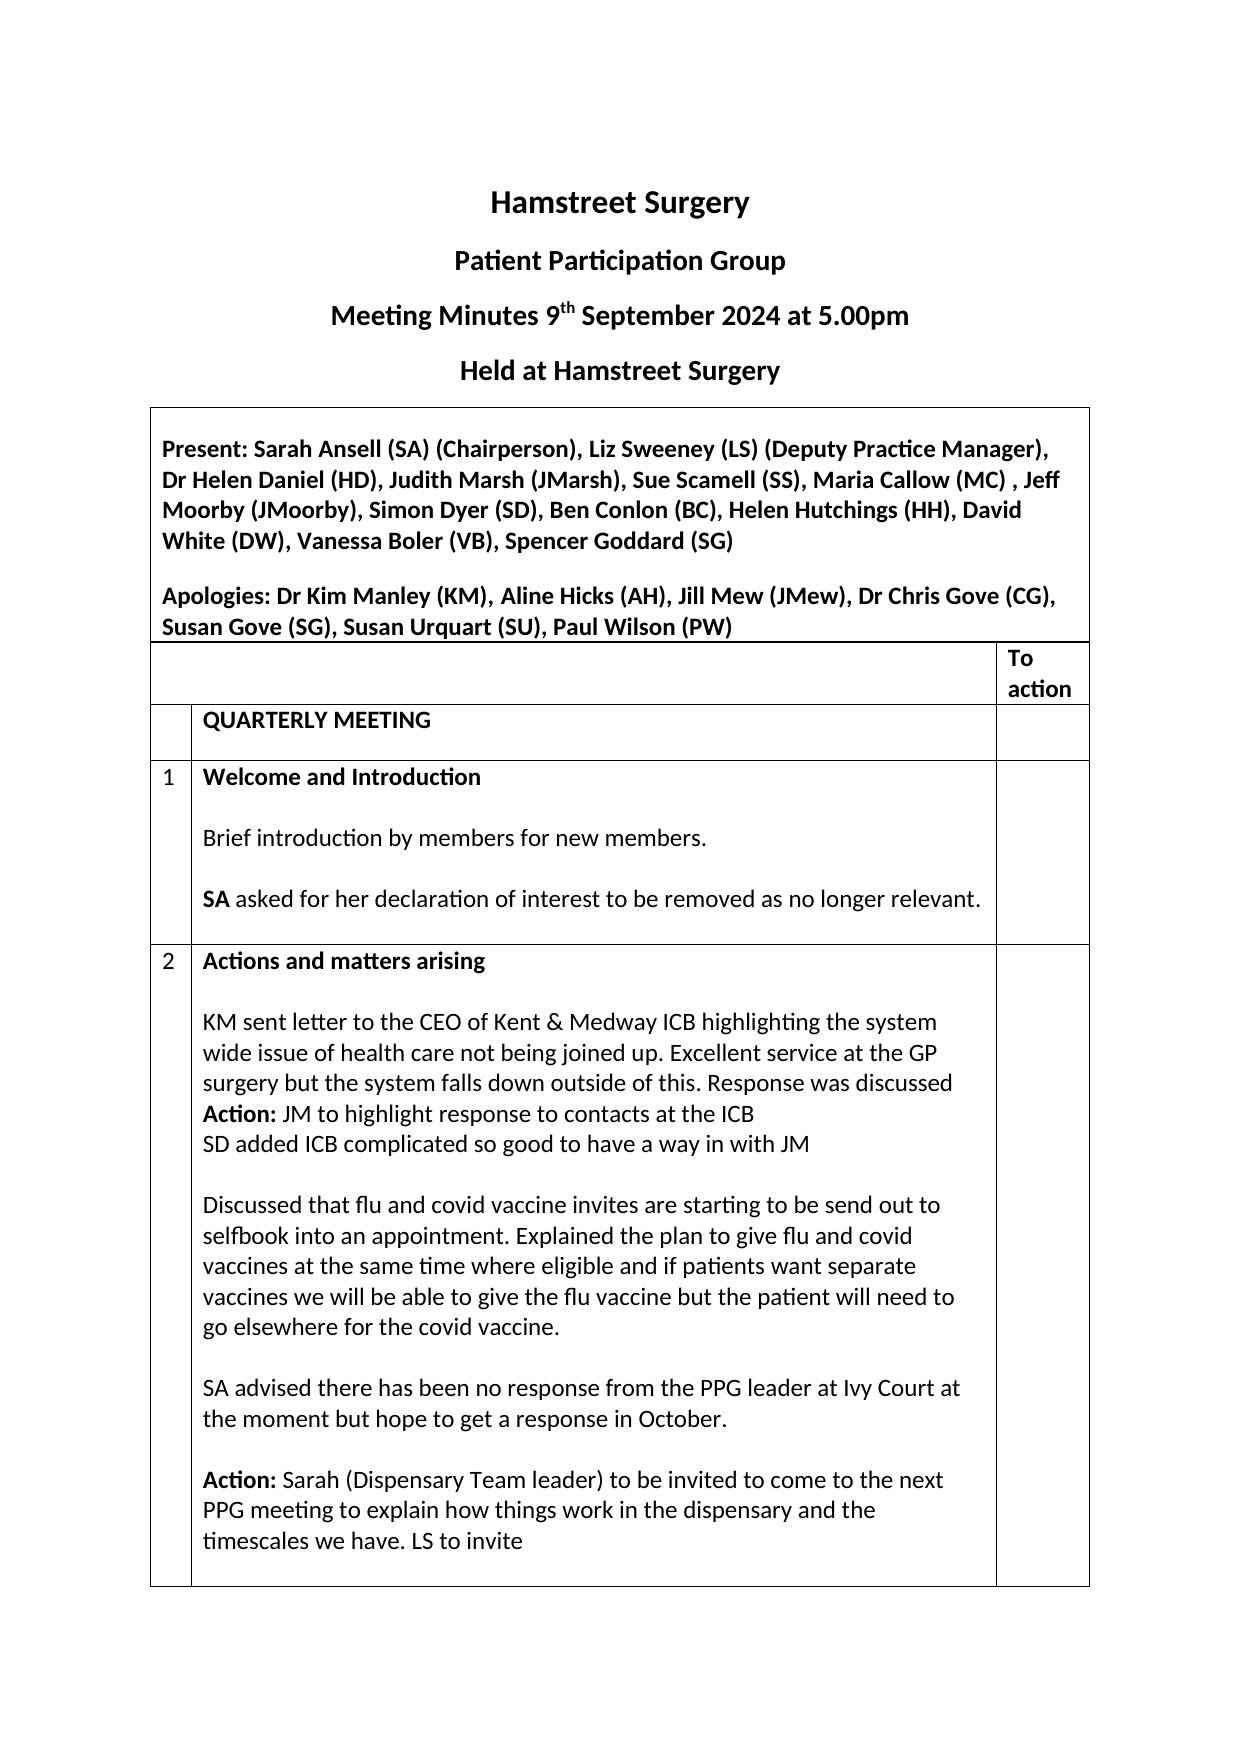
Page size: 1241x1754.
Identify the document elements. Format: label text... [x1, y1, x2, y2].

text Held at Hamstreet Surgery [150, 352, 1090, 388]
table_cell 2 [151, 945, 191, 1586]
table_header Present: Sarah Ansell (SA) (Chairperson), Liz Sweeney (LS) (Deputy Practice Manager), Dr Helen Daniel (HD), Judith Marsh (JMarsh), Sue Scamell (SS), Maria Callow (MC) , Jeff Moorby (JMoorby), Simon Dyer (SD), Ben Conlon (BC), Helen Hutchings (HH), David White (DW), Vanessa Boler (VB), Spencer Goddard (SG) Apologies: Dr Kim Manley (KM), Aline Hicks (AH), Jill Mew (JMew), Dr Chris Gove (CG), Susan Gove (SG), Susan Urquart (SU), Paul Wilson (PW) [151, 408, 1089, 641]
table_cell [997, 705, 1089, 760]
table_cell [997, 945, 1089, 1586]
table_cell QUARTERLY MEETING [192, 705, 996, 760]
table_cell 1 [151, 761, 191, 944]
table_cell To action [997, 643, 1089, 703]
text Hamstreet Surgery [150, 150, 1090, 222]
table_cell [997, 761, 1089, 944]
text Meeting Minutes 9th September 2024 at 5.00pm [150, 297, 1090, 333]
table_cell Actions and matters arising KM sent letter to the CEO of Kent & Medway ICB highlighting the system wide issue of health care not being joined up. Excellent service at the GP surgery but the system falls down outside of this. Response was discussed Action: JM to highlight response to contacts at the ICB SD added ICB complicated so good to have a way in with JM Discussed that flu and covid vaccine invites are starting to be send out to selfbook into an appointment. Explained the plan to give flu and covid vaccines at the same time where eligible and if patients want separate vaccines we will be able to give the flu vaccine but the patient will need to go elsewhere for the covid vaccine. SA advised there has been no response from the PPG leader at Ivy Court at the moment but hope to get a response in October. Action: Sarah (Dispensary Team leader) to be invited to come to the next PPG meeting to explain how things work in the dispensary and the timescales we have. LS to invite [192, 945, 996, 1586]
table_cell [151, 643, 996, 703]
table_cell Welcome and Introduction Brief introduction by members for new members. SA asked for her declaration of interest to be removed as no longer relevant. [192, 761, 996, 944]
text Patient Participation Group [150, 242, 1090, 277]
table_cell [151, 705, 191, 760]
